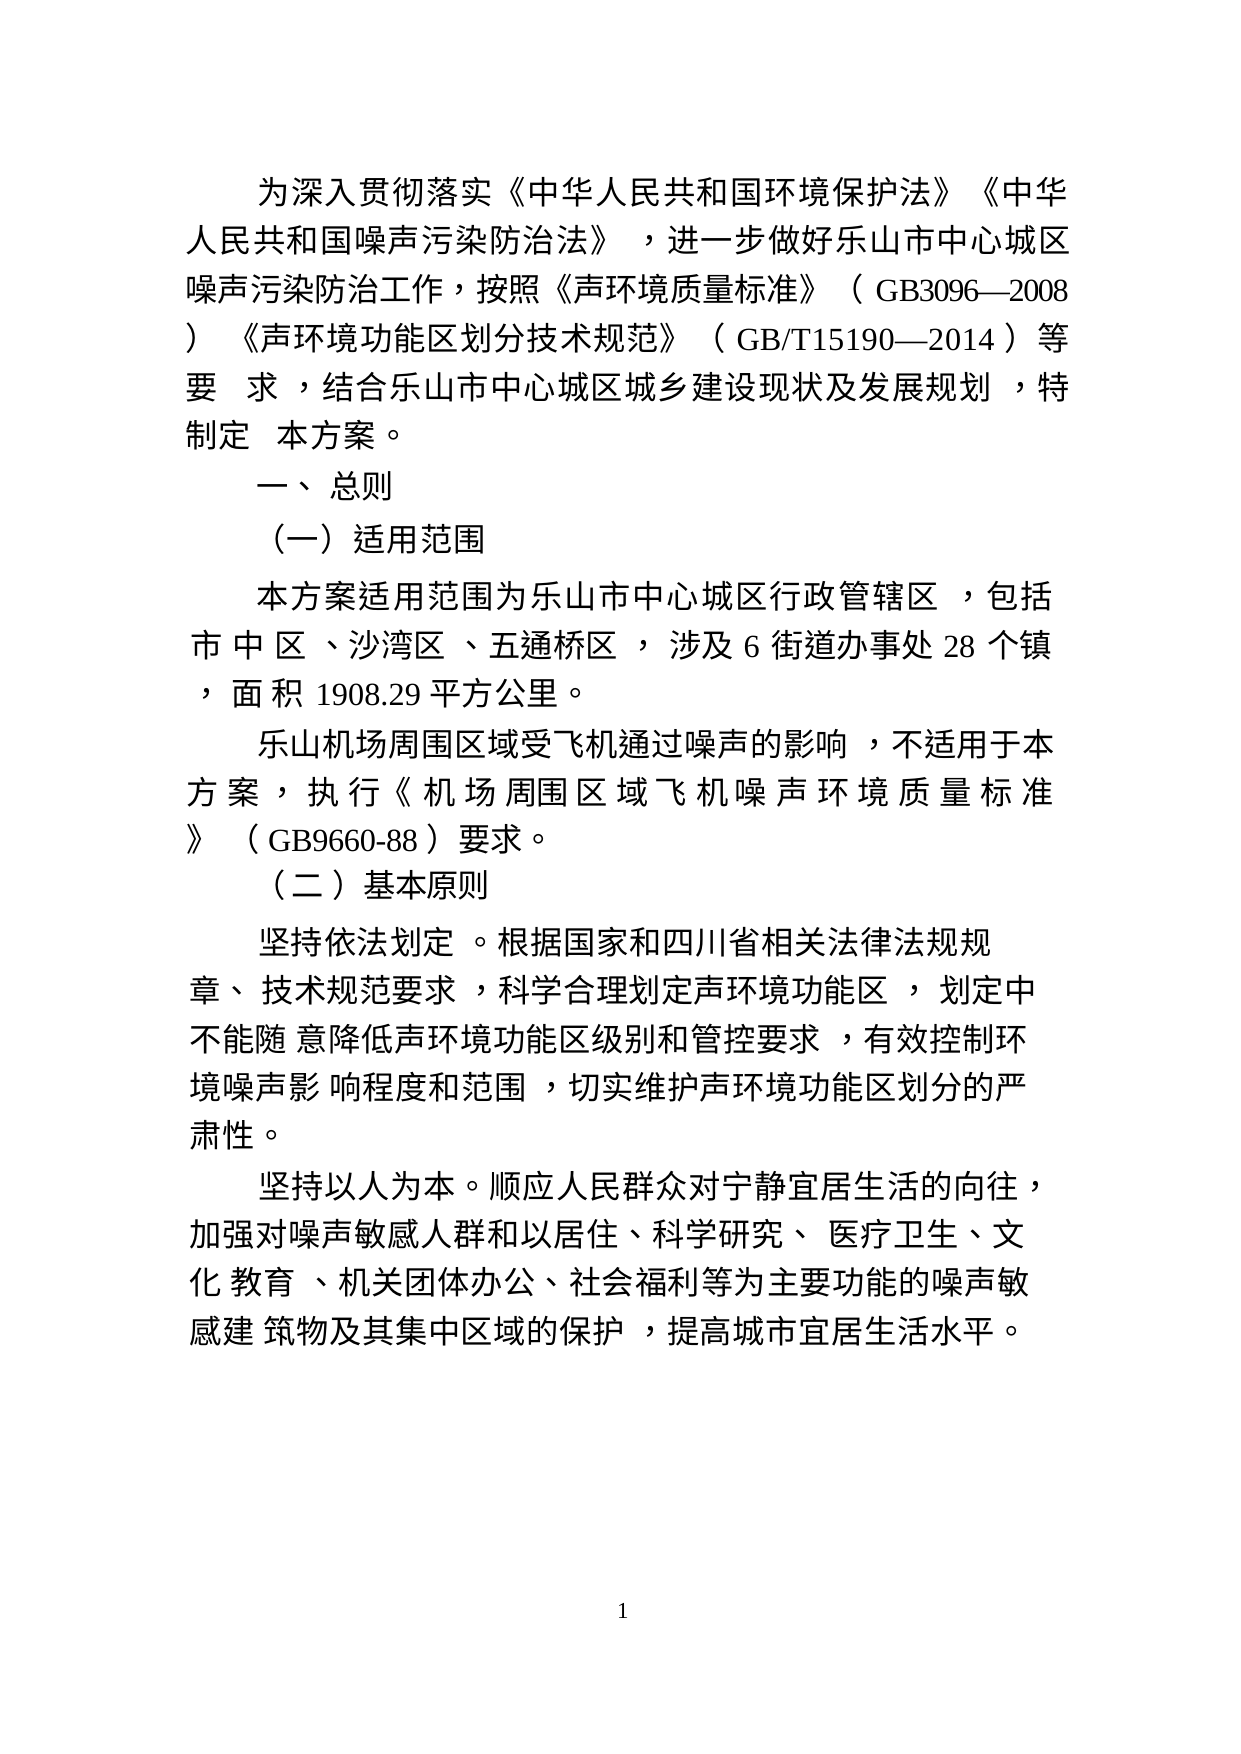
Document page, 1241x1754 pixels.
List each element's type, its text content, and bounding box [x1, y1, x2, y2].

text 乐山机场周围区域受飞机通过噪声的影响 ，不适用于本 方 案 ， 执 行《 机 场 周围 区 域 飞 机 噪 声 环 境 质 量 标 准 》 （ GB9660-88 ）要求。 [186, 722, 1055, 861]
text （一）适用范围 [253, 523, 1070, 558]
text 坚持依法划定 。根据国家和四川省相关法律法规规章、 技术规范要求 ，科学合理划定声环境功能区 ， 划定中不能随 意降低声环境功能区级别和管控要求 ，有效控制环境噪声影 响程度和范围 ，切实维护声环境功能区划分的严肃性。 [189, 920, 1053, 1157]
text 一、 总则 [256, 463, 1070, 507]
text 为深入贯彻落实《中华人民共和国环境保护法》《中华 人民共和国噪声污染防治法》 ，进一步做好乐山市中心城区 噪声污染防治工作，按照《声环境质量标准》（ GB3096—2008 ） 《声环境功能区划分技术规范》（ GB/T15190—2014 ）等要 求 ，结合乐山市中心城区城乡建设现状及发展规划 ，特制定 本方案。 [185, 169, 1070, 457]
text （ 二 ）基本原则 [253, 869, 1070, 904]
text 坚持以人为本。顺应人民群众对宁静宜居生活的向往， 加强对噪声敏感人群和以居住、科学研究、 医疗卫生、文化 教育 、机关团体办公、社会福利等为主要功能的噪声敏感建 筑物及其集中区域的保护 ，提高城市宜居生活水平。 [189, 1163, 1053, 1352]
text 本方案适用范围为乐山市中心城区行政管辖区 ，包括市 中 区 、沙湾区 、五通桥区 ， 涉及 6 街道办事处 28 个镇 ， 面 积 1908.29 平方公里。 [190, 574, 1053, 715]
